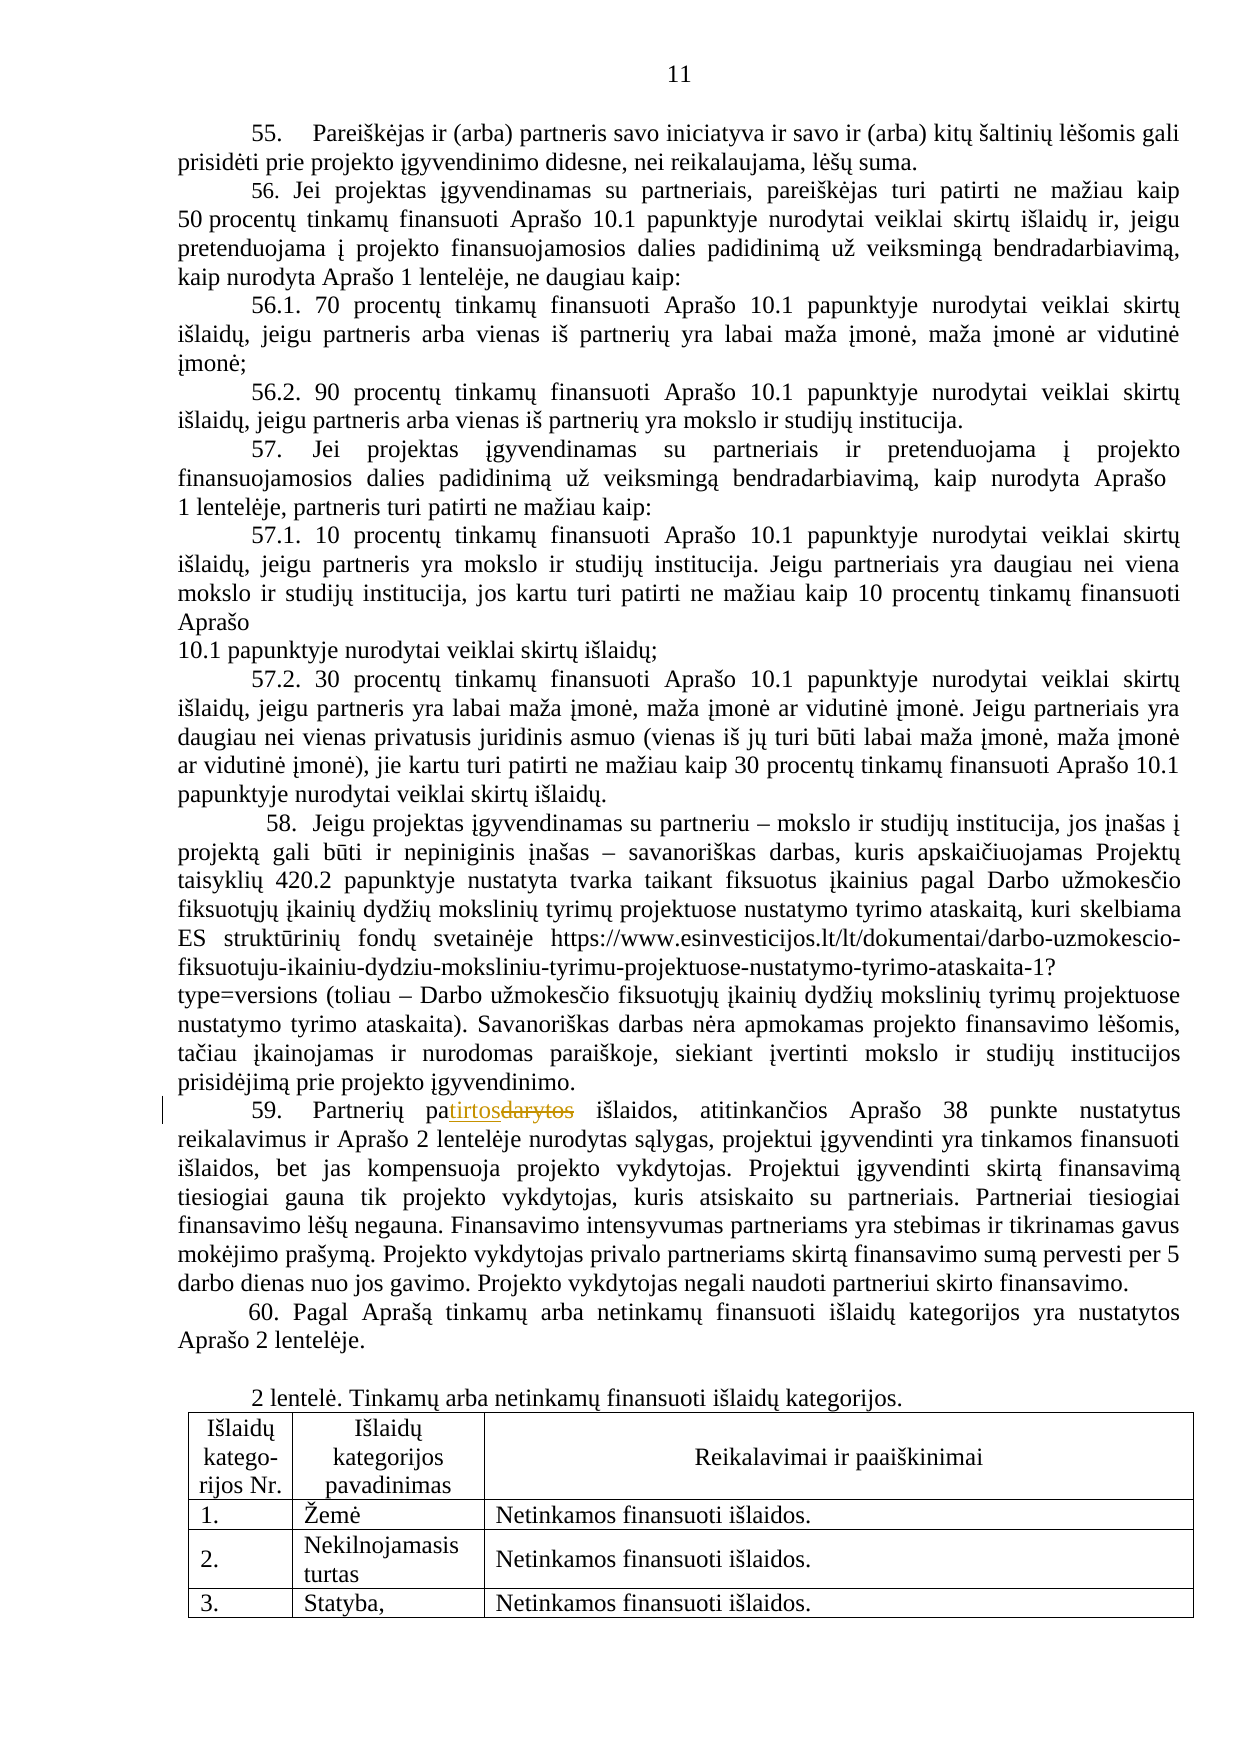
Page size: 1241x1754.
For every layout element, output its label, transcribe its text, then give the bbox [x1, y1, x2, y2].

text 59. Partnerių pa išlaidos, atitinkančios Aprašo 38 punkte nustatytus reikalavimus ir Aprašo 2 lentelėje nurodytas sąlygas, projektui įgyvendinti yra tinkamos finansuoti išlaidos, bet jas kompensuoja projekto vykdytojas. Projektui įgyvendinti skirtą finansavimą tiesiogiai gauna tik projekto vykdytojas, kuris atsiskaito su partneriais. Partneriai tiesiogiai finansavimo lėšų negauna. Finansavimo intensyvumas partneriams yra stebimas ir tikrinamas gavus mokėjimo prašymą. Projekto vykdytojas privalo partneriams skirtą finansavimo sumą pervesti per 5 darbo dienas nuo jos gavimo. Projekto vykdytojas negali naudoti partneriui skirto finansavimo. [177, 1096, 1181, 1297]
text 58. Jeigu projektas įgyvendinamas su partneriu – mokslo ir studijų institucija, jos įnašas į projektą gali būti ir nepiniginis įnašas – savanoriškas darbas, kuris apskaičiuojamas Projektų taisyklių 420.2 papunktyje nustatyta tvarka taikant fiksuotus įkainius pagal Darbo užmokesčio fiksuotųjų įkainių dydžių mokslinių tyrimų projektuose nustatymo tyrimo ataskaitą, kuri skelbiama ES struktūrinių fondų svetainėje https://www.esinvesticijos.lt/lt/dokumentai/darbo-uzmokescio-fiksuotuju-ikainiu-dydziu-moksliniu-tyrimu-projektuose-nustatymo-tyrimo-ataskaita-1?type=versions (toliau – Darbo užmokesčio fiksuotųjų įkainių dydžių mokslinių tyrimų projektuose nustatymo tyrimo ataskaita). Savanoriškas darbas nėra apmokamas projekto finansavimo lėšomis, tačiau įkainojamas ir nurodomas paraiškoje, siekiant įvertinti mokslo ir studijų institucijos prisidėjimą prie projekto įgyvendinimo. [177, 808, 1181, 1096]
table_cell 3. [189, 1589, 292, 1617]
table_cell Netinkamos finansuoti išlaidos. [485, 1500, 1193, 1529]
table_cell 1. [189, 1500, 292, 1529]
text 57. Jei projektas įgyvendinamas su partneriais ir pretenduojama į projekto finansuojamosios dalies padidinimą už veiksmingą bendradarbiavimą, kaip nurodyta Aprašo 1 lentelėje, partneris turi patirti ne mažiau kaip: [177, 434, 1181, 521]
text 56.1. 70 procentų tinkamų finansuoti Aprašo 10.1 papunktyje nurodytai veiklai skirtų išlaidų, jeigu partneris arba vienas iš partnerių yra labai maža įmonė, maža įmonė ar vidutinė įmonė; [177, 291, 1181, 377]
table_header Išlaidų kategorijos pavadinimas [293, 1413, 484, 1499]
table_cell Netinkamos finansuoti išlaidos. [485, 1530, 1193, 1587]
text 55. Pareiškėjas ir (arba) partneris savo iniciatyva ir savo ir (arba) kitų šaltinių lėšomis gali prisidėti prie projekto įgyvendinimo didesne, nei reikalaujama, lėšų suma. [177, 118, 1181, 176]
table_cell 2. [189, 1530, 292, 1587]
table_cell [293, 1589, 484, 1617]
text 56.2. 90 procentų tinkamų finansuoti Aprašo 10.1 papunktyje nurodytai veiklai skirtų išlaidų, jeigu partneris arba vienas iš partnerių yra mokslo ir studijų institucija. [177, 377, 1181, 434]
text 2 lentelė. Tinkamų arba netinkamų finansuoti išlaidų kategorijos. [177, 1383, 1181, 1412]
text 60. Pagal Aprašą tinkamų arba netinkamų finansuoti išlaidų kategorijos yra nustatytos Aprašo 2 lentelėje. [177, 1297, 1181, 1354]
table_header Išlaidų katego-rijos Nr. [189, 1413, 292, 1499]
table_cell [485, 1589, 1193, 1617]
text 57.1. 10 procentų tinkamų finansuoti Aprašo 10.1 papunktyje nurodytai veiklai skirtų išlaidų, jeigu partneris yra mokslo ir studijų institucija. Jeigu partneriais yra daugiau nei viena mokslo ir studijų institucija, jos kartu turi patirti ne mažiau kaip 10 procentų tinkamų finansuoti Aprašo 10.1 papunktyje nurodytai veiklai skirtų išlaidų; [177, 521, 1181, 664]
table_cell Žemė [293, 1500, 484, 1529]
text 57.2. 30 procentų tinkamų finansuoti Aprašo 10.1 papunktyje nurodytai veiklai skirtų išlaidų, jeigu partneris yra labai maža įmonė, maža įmonė ar vidutinė įmonė. Jeigu partneriais yra daugiau nei vienas privatusis juridinis asmuo (vienas iš jų turi būti labai maža įmonė, maža įmonė ar vidutinė įmonė), jie kartu turi patirti ne mažiau kaip 30 procentų tinkamų finansuoti Aprašo 10.1 papunktyje nurodytai veiklai skirtų išlaidų. [177, 664, 1181, 808]
text 56. Jei projektas įgyvendinamas su partneriais, pareiškėjas turi patirti ne mažiau kaip 50 procentų tinkamų finansuoti Aprašo 10.1 papunktyje nurodytai veiklai skirtų išlaidų ir, jeigu pretenduojama į projekto finansuojamosios dalies padidinimą už veiksmingą bendradarbiavimą, kaip nurodyta Aprašo 1 lentelėje, ne daugiau kaip: [177, 176, 1181, 291]
table_cell Nekilnojamasis turtas [293, 1530, 484, 1587]
table_header Reikalavimai ir paaiškinimai [485, 1413, 1193, 1499]
